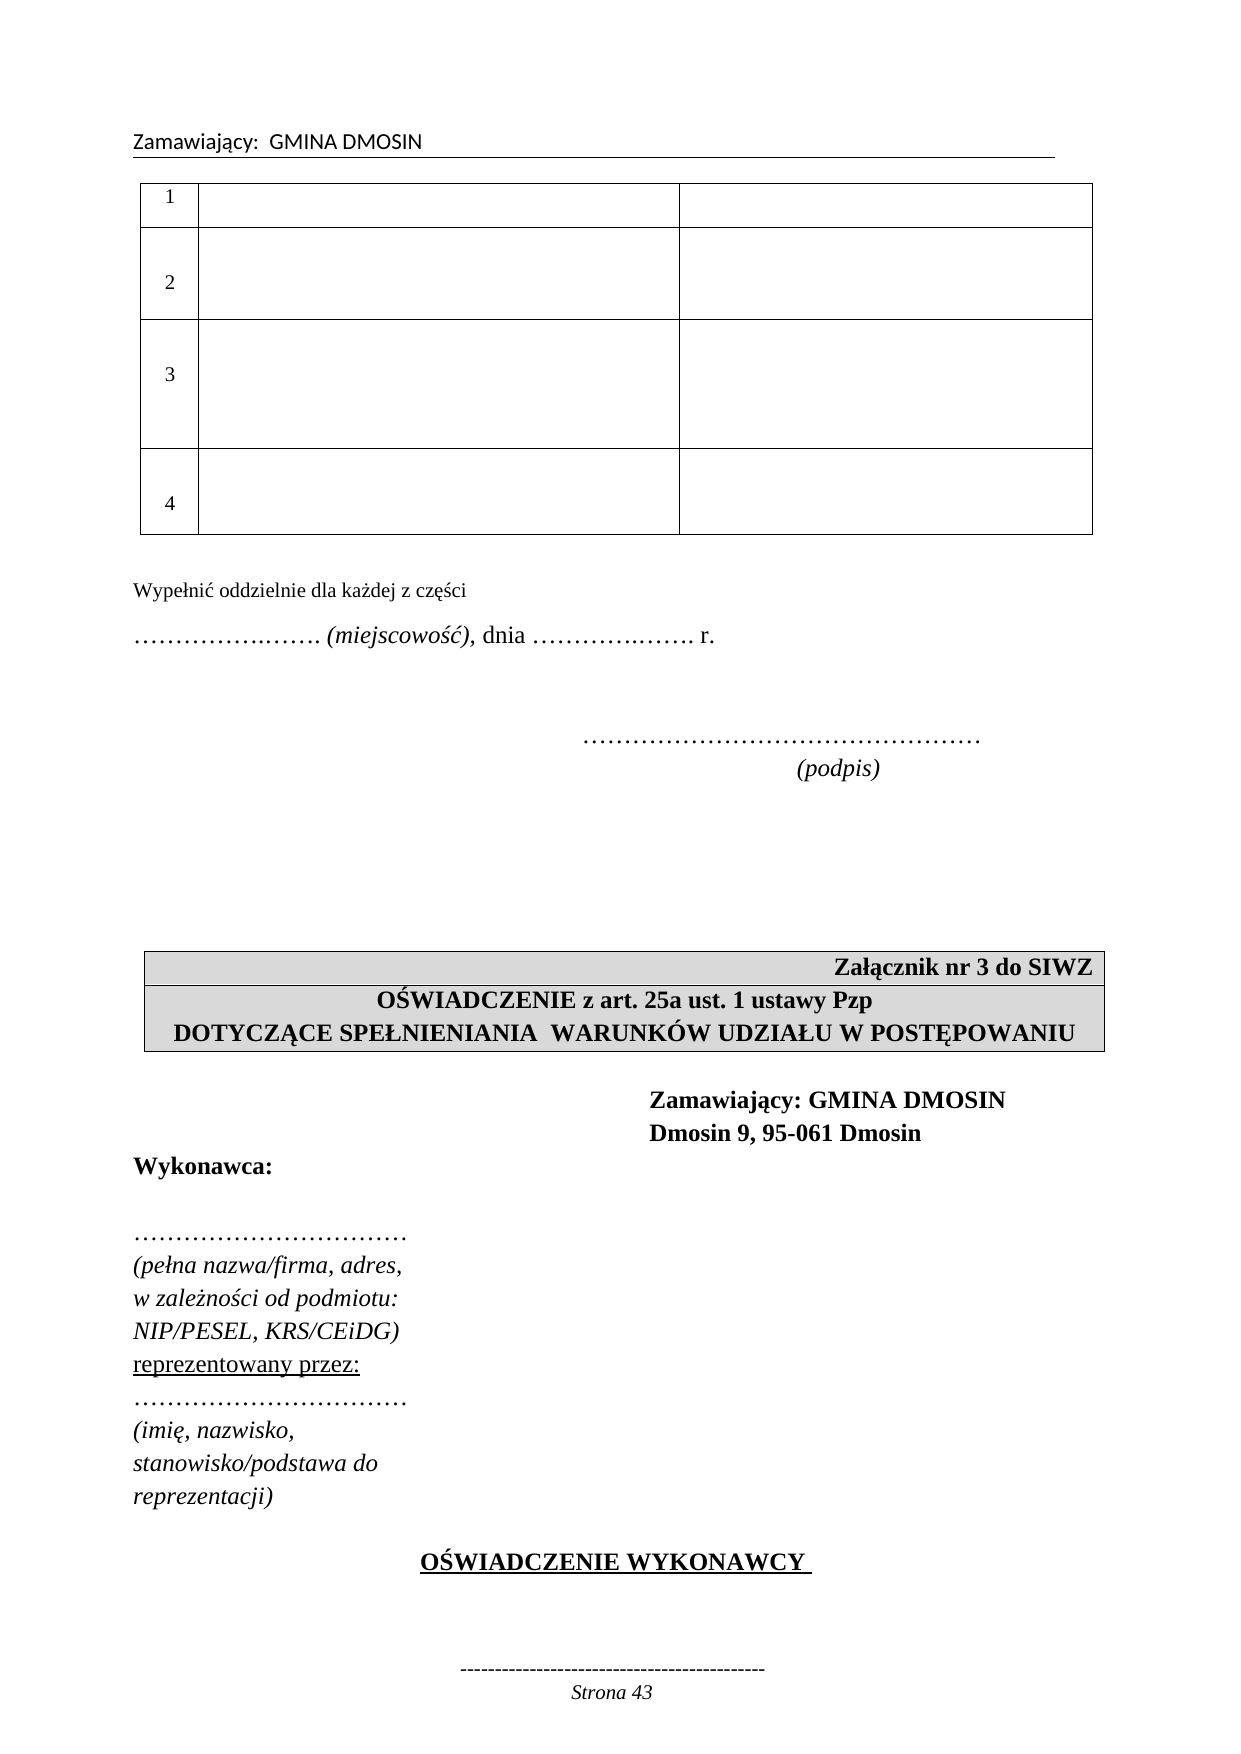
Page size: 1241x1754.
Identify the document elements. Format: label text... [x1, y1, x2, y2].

table_cell [680, 320, 1092, 448]
text …………………………… [133, 1217, 472, 1246]
table_cell [680, 449, 1092, 534]
text (pełna nazwa/firma, adres, w zależności od podmiotu: NIP/PESEL, KRS/CEiDG) [133, 1250, 472, 1345]
text Wypełnić oddzielnie dla każdej z części [133, 578, 1092, 602]
text OŚWIADCZENIE WYKONAWCY [133, 1547, 1092, 1576]
table_cell OŚWIADCZENIE z art. 25a ust. 1 ustawy Pzp DOTYCZĄCE SPEŁNIENIANIA WARUNKÓW UDZIAŁU W POSTĘPOWANIU [145, 986, 1104, 1051]
text reprezentowany przez: [133, 1349, 1092, 1378]
table_cell [199, 449, 679, 534]
table_cell 4 [141, 449, 198, 534]
text Zamawiający: GMINA DMOSIN Dmosin 9, 95-061 Dmosin [649, 1085, 1092, 1147]
text (podpis) [723, 753, 1092, 781]
table_cell 1 [141, 184, 198, 227]
table_cell 3 [141, 320, 198, 448]
table_cell 2 [141, 228, 198, 319]
text …………………………… [133, 1382, 472, 1411]
text ………………………………………… [207, 720, 1092, 748]
text Wykonawca: [133, 1151, 1092, 1180]
table_cell [199, 320, 679, 448]
text (imię, nazwisko, stanowisko/podstawa do reprezentacji) [133, 1415, 472, 1510]
table_header Załącznik nr 3 do SIWZ [145, 952, 1104, 984]
table_cell [680, 228, 1092, 319]
text …………….……. (miejscowość), dnia ………….……. r. [133, 621, 1092, 649]
table_cell [680, 184, 1092, 227]
table_cell [199, 228, 679, 319]
table_cell [199, 184, 679, 227]
